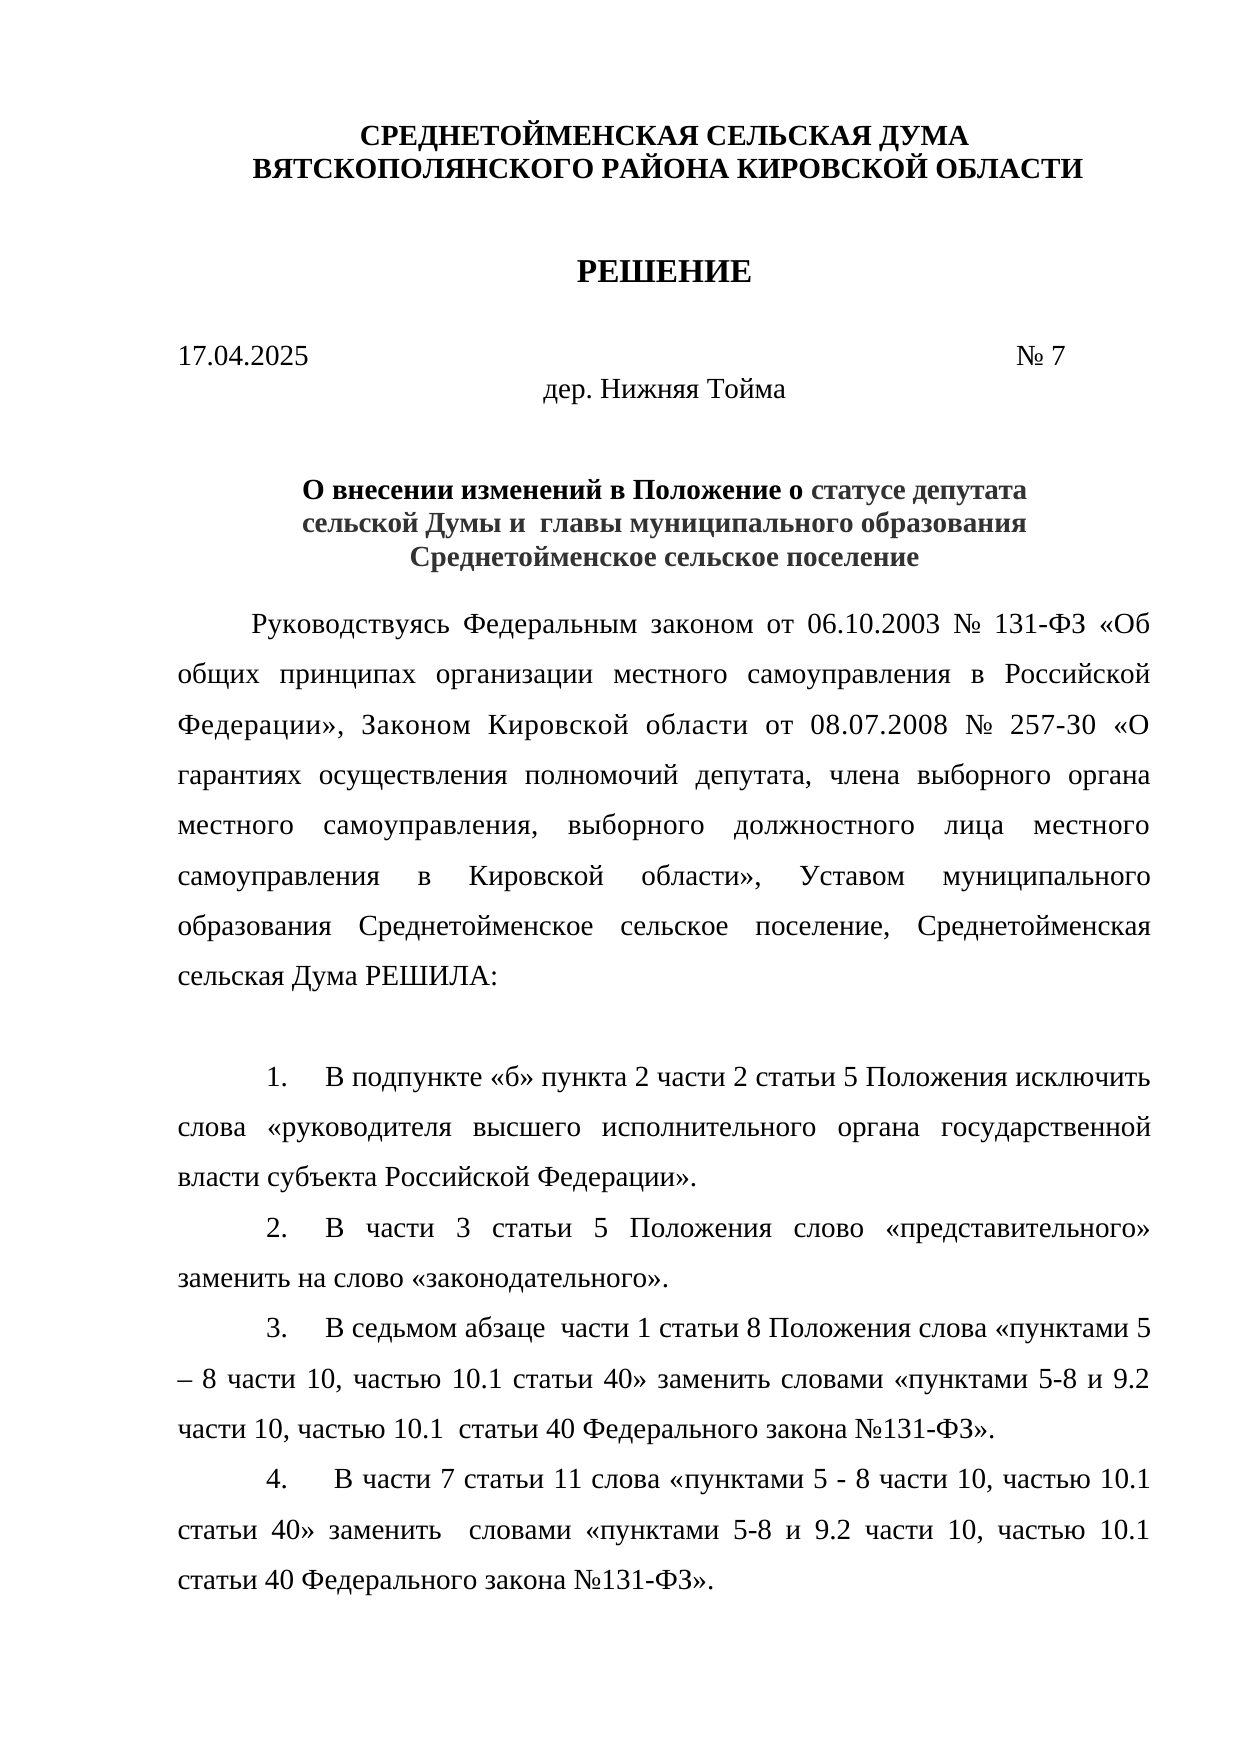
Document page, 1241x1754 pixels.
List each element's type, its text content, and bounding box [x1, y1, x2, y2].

text РЕШЕНИЕ [177, 252, 1152, 290]
list СРЕДНЕТОЙМЕНСКАЯ СЕЛЬСКАЯ ДУМА [177, 118, 1152, 152]
list В части 3 статьи 5 Положения слово «представительного» заменить на слово «законодательного». [177, 1210, 1152, 1294]
text О внесении изменений в Положение о статусе депутата [177, 472, 1152, 506]
list В части 7 статьи 11 слова «пунктами 5 - 8 части 10, частью 10.1 статьи 40» заменить словами «пунктами 5-8 и 9.2 части 10, частью 10.1 статьи 40 Федерального закона №131-ФЗ». [177, 1461, 1152, 1596]
text Руководствуясь Федеральным законом от 06.10.2003 № 131-ФЗ «Об общих принципах организации местного самоуправления в Российской Федерации», Законом Кировской области от 08.07.2008 № 257-З0 «О гарантиях осуществления полномочий депутата, члена выборного органа местного самоуправления, выборного должностного лица местного самоуправления в Кировской области», Уставом муниципального образования Среднетойменское сельское поселение, Среднетойменская сельская Дума РЕШИЛА: [177, 606, 1152, 992]
list В подпункте «б» пункта 2 части 2 статьи 5 Положения исключить слова «руководителя высшего исполнительного органа государственной власти субъекта Российской Федерации». [177, 1059, 1152, 1193]
list В седьмом абзаце части 1 статьи 8 Положения слова «пунктами 5 – 8 части 10, частью 10.1 статьи 40» заменить словами «пунктами 5-8 и 9.2 части 10, частью 10.1 статьи 40 Федерального закона №131-ФЗ». [177, 1311, 1152, 1445]
text дер. Нижняя Тойма [177, 371, 1152, 405]
text 17.04.2025 № 7 [177, 338, 1152, 371]
text сельской Думы и главы муниципального образования Среднетойменское сельское поселение [177, 506, 1152, 573]
list ВЯТСКОПОЛЯНСКОГО РАЙОНА КИРОВСКОЙ ОБЛАСТИ [177, 152, 1152, 185]
